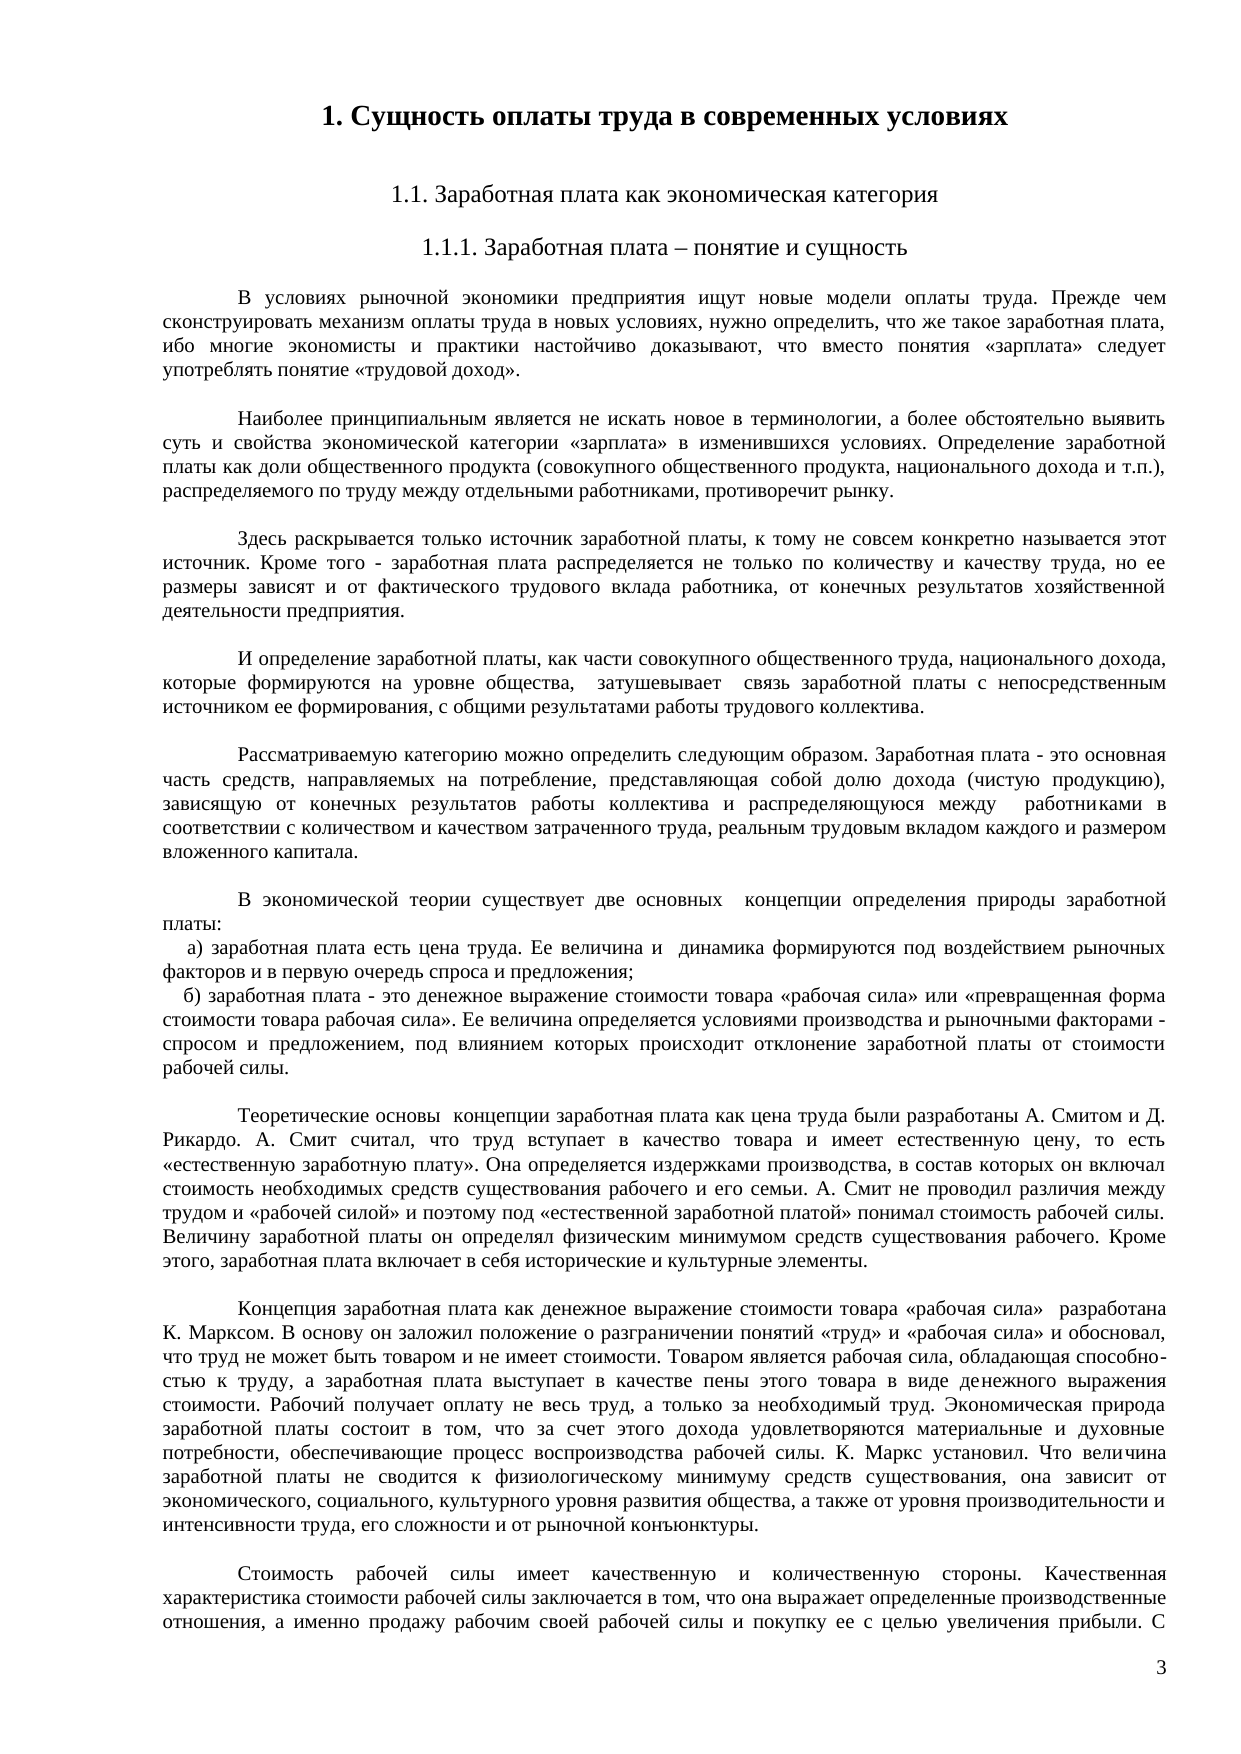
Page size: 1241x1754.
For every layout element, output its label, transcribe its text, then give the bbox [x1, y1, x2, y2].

text 1.1.1. Заработная плата – понятие и сущность [162, 232, 1167, 261]
text Теоретические основы концепции заработная плата как цена труда были разработаны А. Смитом и Д. Рикардо. А. Смит считал, что труд вступает в качество товара и имеет естественную цену, то есть «естественную заработную плату». Она определяется издержками производства, в состав которых он включал стоимость необходимых средств существования рабочего и его семьи. А. Смит не проводил различия между трудом и «рабочей силой» и поэтому под «естественной заработной платой» понимал стоимость рабочей силы. Величину заработной платы он определял физическим минимумом средств существования рабочего. Кроме этого, заработная плата включает в себя исторические и культурные элементы. [162, 1103, 1167, 1272]
text а) заработная плата есть цена труда. Ее величина и динамика формируются под воздействием рыночных факторов и в первую очередь спроса и предложения; [162, 935, 1167, 983]
text В экономической теории существует две основных концепции определения природы заработной платы: [162, 887, 1167, 935]
text И определение заработной платы, как части совокупного общественного труда, национального дохода, которые формируются на уровне общества, затушевывает связь заработной платы с непосредственным источником ее формирования, с общими результатами работы трудового коллектива. [162, 646, 1167, 718]
text 1.1. Заработная плата как экономическая категория [162, 179, 1167, 208]
text Здесь раскрывается только источник заработной платы, к тому не совсем конкретно называется этот источник. Кроме того - заработная плата распределяется не только по количеству и качеству труда, но ее размеры зависят и от фактического трудового вклада работника, от конечных результатов хозяйственной деятельности предприятия. [162, 526, 1167, 622]
text 1. Сущность оплаты труда в современных условиях [162, 98, 1167, 131]
text Рассматриваемую категорию можно определить следующим образом. Заработная плата - это основная часть средств, направляемых на потребление, представляющая собой долю дохода (чистую продукцию), зависящую от конечных результатов работы коллектива и распределяющуюся между работниками в соответствии с количеством и качеством затраченного труда, реальным трудовым вкладом каждого и размером вложенного капитала. [162, 742, 1167, 863]
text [162, 1561, 1167, 1633]
text Концепция заработная плата как денежное выражение стоимости товара «рабочая сила» разработана К. Марксом. В основу он заложил положение о разграничении понятий «труд» и «рабочая сила» и обосновал, что труд не может быть товаром и не имеет стоимости. Товаром является рабочая сила, обладающая способностью к труду, а заработная плата выступает в качестве пены этого товара в виде денежного выражения стоимости. Рабочий получает оплату не весь труд, а только за необходимый труд. Экономическая природа заработной платы состоит в том, что за счет этого дохода удовлетворяются материальные и духовные потребности, обеспечивающие процесс воспроизводства рабочей силы. К. Маркс установил. Что величина заработной платы не сводится к физиологическому минимуму средств существования, она зависит от экономического, социального, культурного уровня развития общества, а также от уровня производительности и интенсивности труда, его сложности и от рыночной конъюнктуры. [162, 1296, 1167, 1536]
text б) заработная плата - это денежное выражение стоимости товара «рабочая сила» или «превращенная форма стоимости товара рабочая сила». Ее величина определяется условиями производства и рыночными факторами - спросом и предложением, под влиянием которых происходит отклонение заработной платы от стоимости рабочей силы. [162, 983, 1167, 1079]
text В условиях рыночной экономики предприятия ищут новые модели оплаты труда. Прежде чем сконструировать механизм оплаты труда в новых условиях, нужно определить, что же такое заработная плата, ибо многие экономисты и практики настойчиво доказывают, что вместо понятия «зарплата» следует употреблять понятие «трудовой доход». [162, 285, 1167, 381]
text Наиболее принципиальным является не искать новое в терминологии, а более обстоятельно выявить суть и свойства экономической категории «зарплата» в изменившихся условиях. Определение заработной платы как доли общественного продукта (совокупного общественного продукта, национального дохода и т.п.), распределяемого по труду между отдельными работниками, противоречит рынку. [162, 406, 1167, 502]
